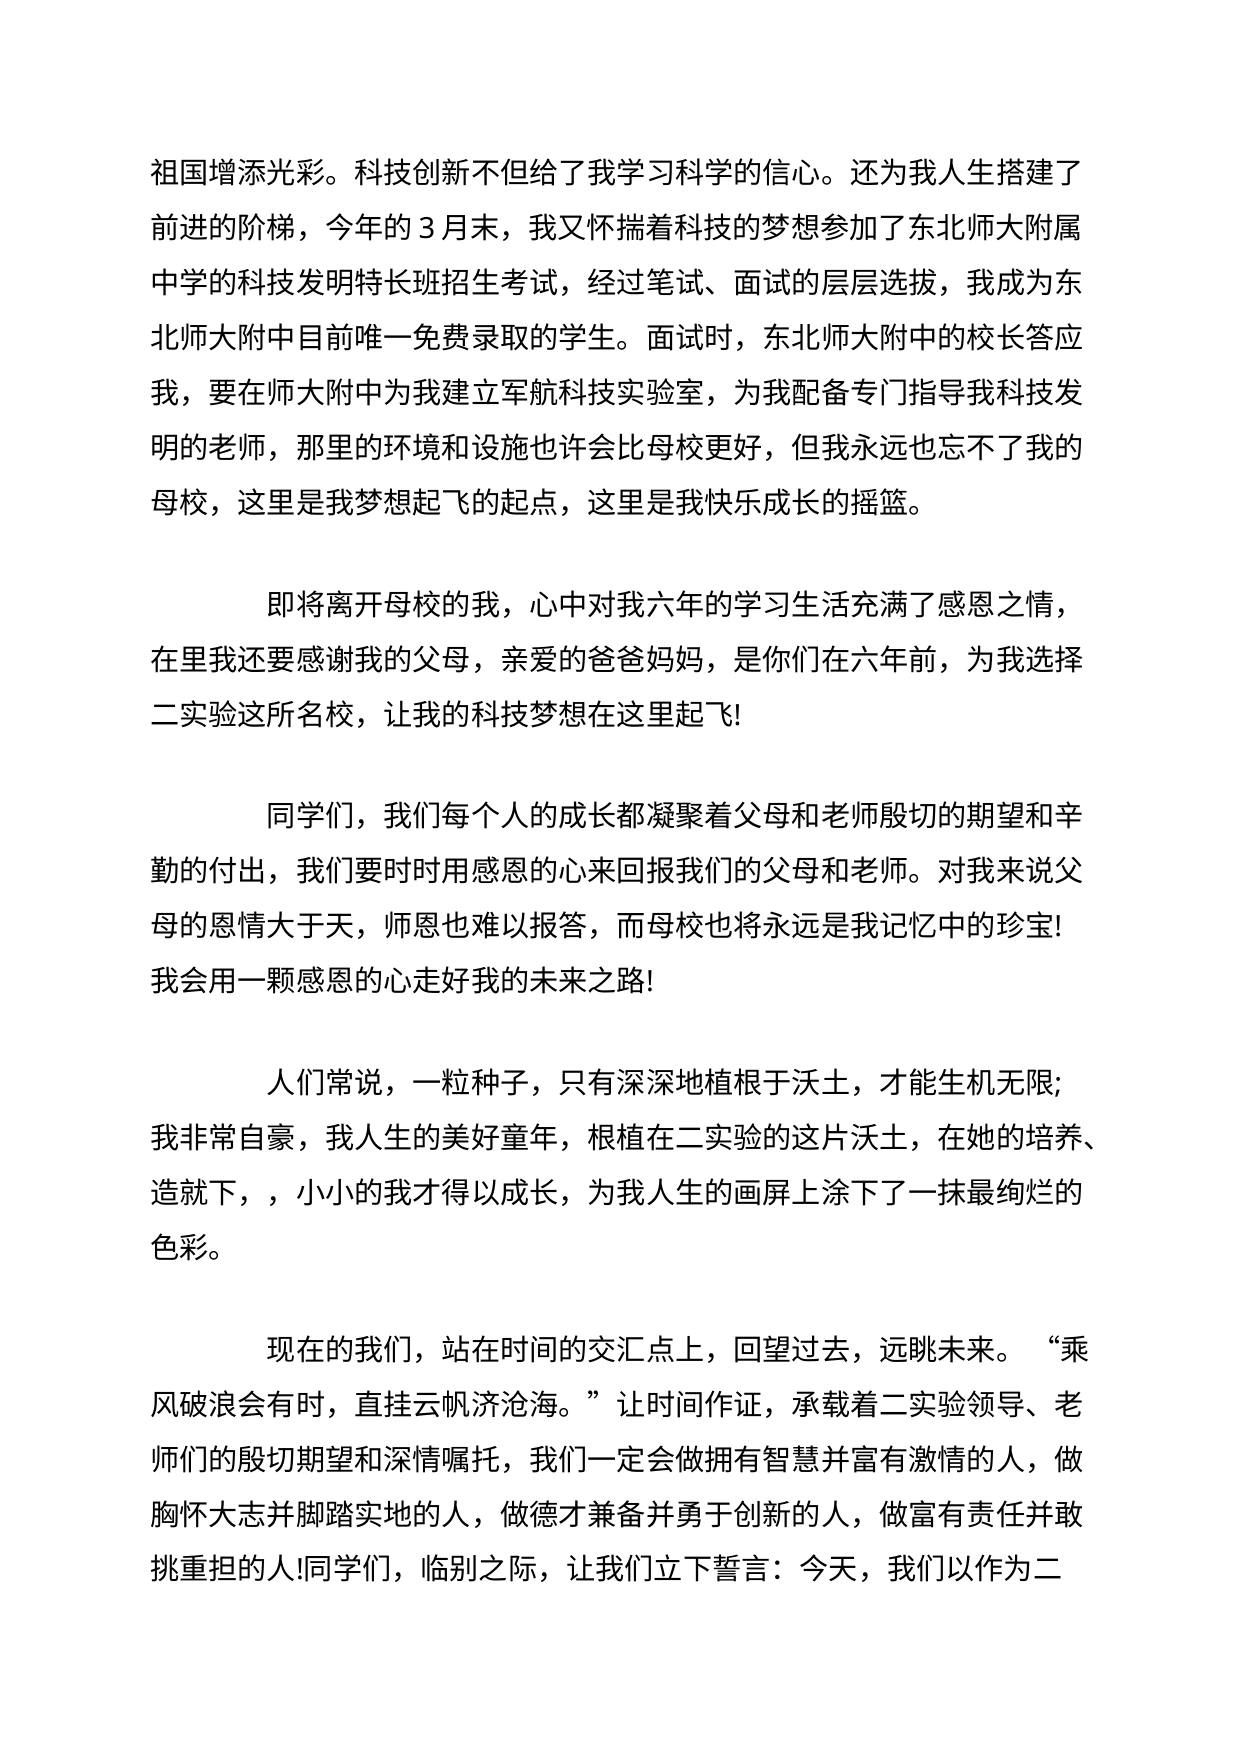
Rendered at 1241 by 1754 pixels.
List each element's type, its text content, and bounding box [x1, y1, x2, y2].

text 即将离开母校的我，心中对我六年的学习生活充满了感恩之情，在里我还要感谢我的父母，亲爱的爸爸妈妈，是你们在六年前，为我选择二实验这所名校，让我的科技梦想在这里起飞! [150, 581, 1090, 733]
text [150, 1326, 1090, 1588]
text 人们常说，一粒种子，只有深深地植根于沃土，才能生机无限;我非常自豪，我人生的美好童年，根植在二实验的这片沃土，在她的培养、造就下，，小小的我才得以成长，为我人生的画屏上涂下了一抹最绚烂的色彩。 [150, 1060, 1090, 1267]
text 同学们，我们每个人的成长都凝聚着父母和老师殷切的期望和辛勤的付出，我们要时时用感恩的心来回报我们的父母和老师。对我来说父母的恩情大于天，师恩也难以报答，而母校也将永远是我记忆中的珍宝!我会用一颗感恩的心走好我的未来之路! [150, 793, 1090, 1000]
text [150, 150, 1090, 522]
